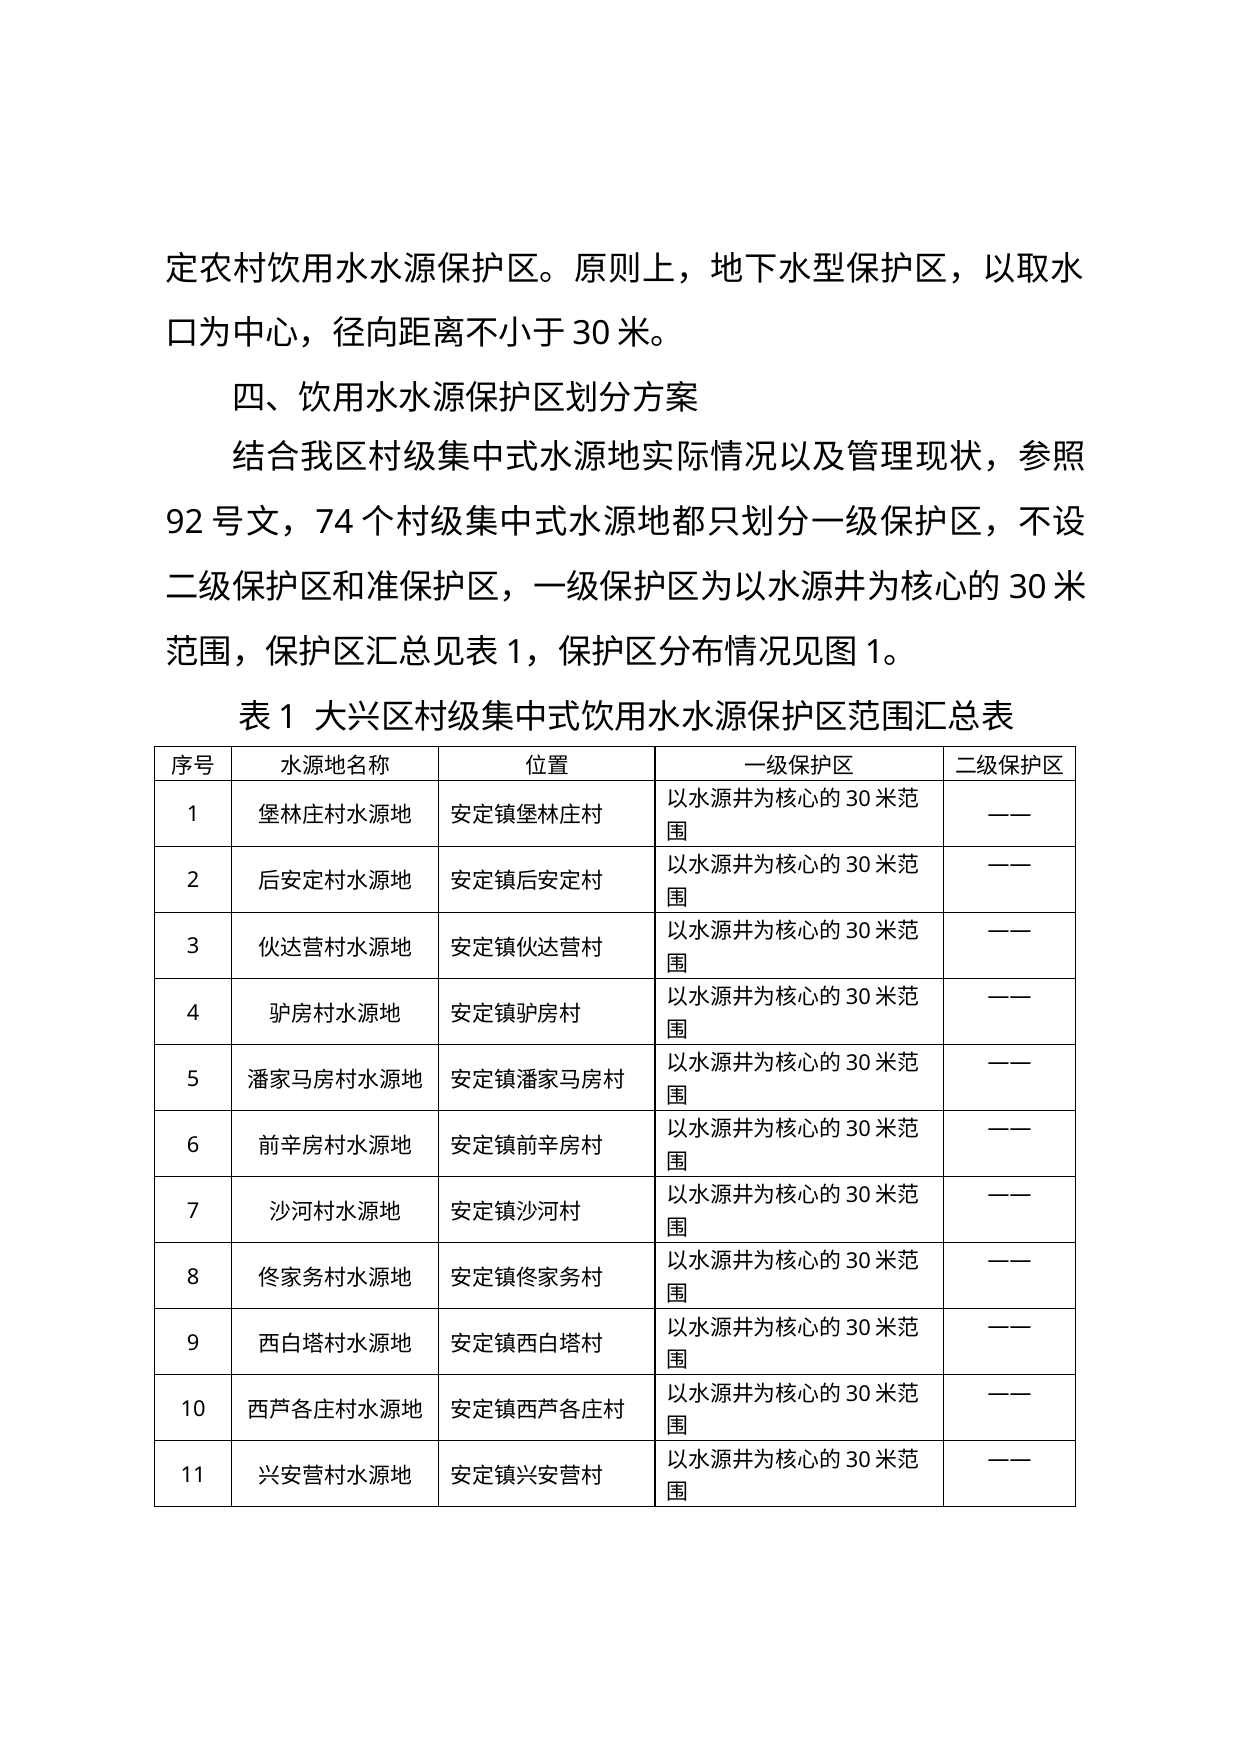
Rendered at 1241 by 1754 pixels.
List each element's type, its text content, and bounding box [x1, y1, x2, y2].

table_cell 安定镇驴房村 [439, 979, 654, 1044]
table_cell 8 [155, 1243, 231, 1308]
table_cell —— [944, 847, 1075, 912]
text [165, 233, 1087, 363]
table_cell 以水源井为核心的30米范围 [656, 1441, 943, 1506]
table_cell 安定镇后安定村 [439, 847, 654, 912]
table_cell 5 [155, 1045, 231, 1110]
table_cell 后安定村水源地 [232, 847, 438, 912]
table_cell 2 [155, 847, 231, 912]
table_cell 安定镇西芦各庄村 [439, 1375, 654, 1440]
table_header 二级保护区 [944, 747, 1075, 780]
table_cell —— [944, 781, 1075, 846]
table_cell 6 [155, 1111, 231, 1176]
table_cell 9 [155, 1309, 231, 1374]
table_cell —— [944, 1243, 1075, 1308]
table_cell 安定镇前辛房村 [439, 1111, 654, 1176]
table_cell 以水源井为核心的30米范围 [656, 1045, 943, 1110]
table_cell 4 [155, 979, 231, 1044]
table_cell 7 [155, 1177, 231, 1242]
table_cell 前辛房村水源地 [232, 1111, 438, 1176]
table_cell 以水源井为核心的30米范围 [656, 1111, 943, 1176]
table_cell 西白塔村水源地 [232, 1309, 438, 1374]
table_cell 以水源井为核心的30米范围 [656, 847, 943, 912]
text 表1 大兴区村级集中式饮用水水源保护区范围汇总表 [165, 681, 1087, 746]
table_cell 安定镇兴安营村 [439, 1441, 654, 1506]
table_cell 3 [155, 913, 231, 978]
table_cell —— [944, 1177, 1075, 1242]
table_cell 驴房村水源地 [232, 979, 438, 1044]
table_cell 佟家务村水源地 [232, 1243, 438, 1308]
table_cell 1 [155, 781, 231, 846]
table_cell 安定镇西白塔村 [439, 1309, 654, 1374]
table_cell 安定镇伙达营村 [439, 913, 654, 978]
text 结合我区村级集中式水源地实际情况以及管理现状，参照92号文，74个村级集中式水源地都只划分一级保护区，不设二级保护区和准保护区，一级保护区为以水源井为核心的30米范围，保护区汇总见表1，保护区分布情况见图1。 [165, 421, 1087, 681]
table_cell 11 [155, 1441, 231, 1506]
table_cell 以水源井为核心的30米范围 [656, 781, 943, 846]
table_cell 西芦各庄村水源地 [232, 1375, 438, 1440]
table_cell 以水源井为核心的30米范围 [656, 913, 943, 978]
table_cell 堡林庄村水源地 [232, 781, 438, 846]
table_header 一级保护区 [656, 747, 943, 780]
table_cell 以水源井为核心的30米范围 [656, 979, 943, 1044]
table_cell 安定镇堡林庄村 [439, 781, 654, 846]
table_cell 沙河村水源地 [232, 1177, 438, 1242]
table_cell 安定镇潘家马房村 [439, 1045, 654, 1110]
table_cell —— [944, 1309, 1075, 1374]
table_cell 伙达营村水源地 [232, 913, 438, 978]
table_cell —— [944, 1441, 1075, 1506]
table_cell —— [944, 1375, 1075, 1440]
table_cell 10 [155, 1375, 231, 1440]
table_cell —— [944, 1045, 1075, 1110]
table_cell 潘家马房村水源地 [232, 1045, 438, 1110]
table_cell —— [944, 913, 1075, 978]
table_header 水源地名称 [232, 747, 438, 780]
table_cell 兴安营村水源地 [232, 1441, 438, 1506]
table_cell 以水源井为核心的30米范围 [656, 1309, 943, 1374]
table_cell 安定镇沙河村 [439, 1177, 654, 1242]
table_cell 安定镇佟家务村 [439, 1243, 654, 1308]
table_cell —— [944, 979, 1075, 1044]
table_cell 以水源井为核心的30米范围 [656, 1243, 943, 1308]
table_cell —— [944, 1111, 1075, 1176]
table_cell 以水源井为核心的30米范围 [656, 1177, 943, 1242]
table_header 序号 [155, 747, 231, 780]
text 四、饮用水水源保护区划分方案 [165, 363, 1087, 421]
table_cell 以水源井为核心的30米范围 [656, 1375, 943, 1440]
table_header 位置 [439, 747, 654, 780]
